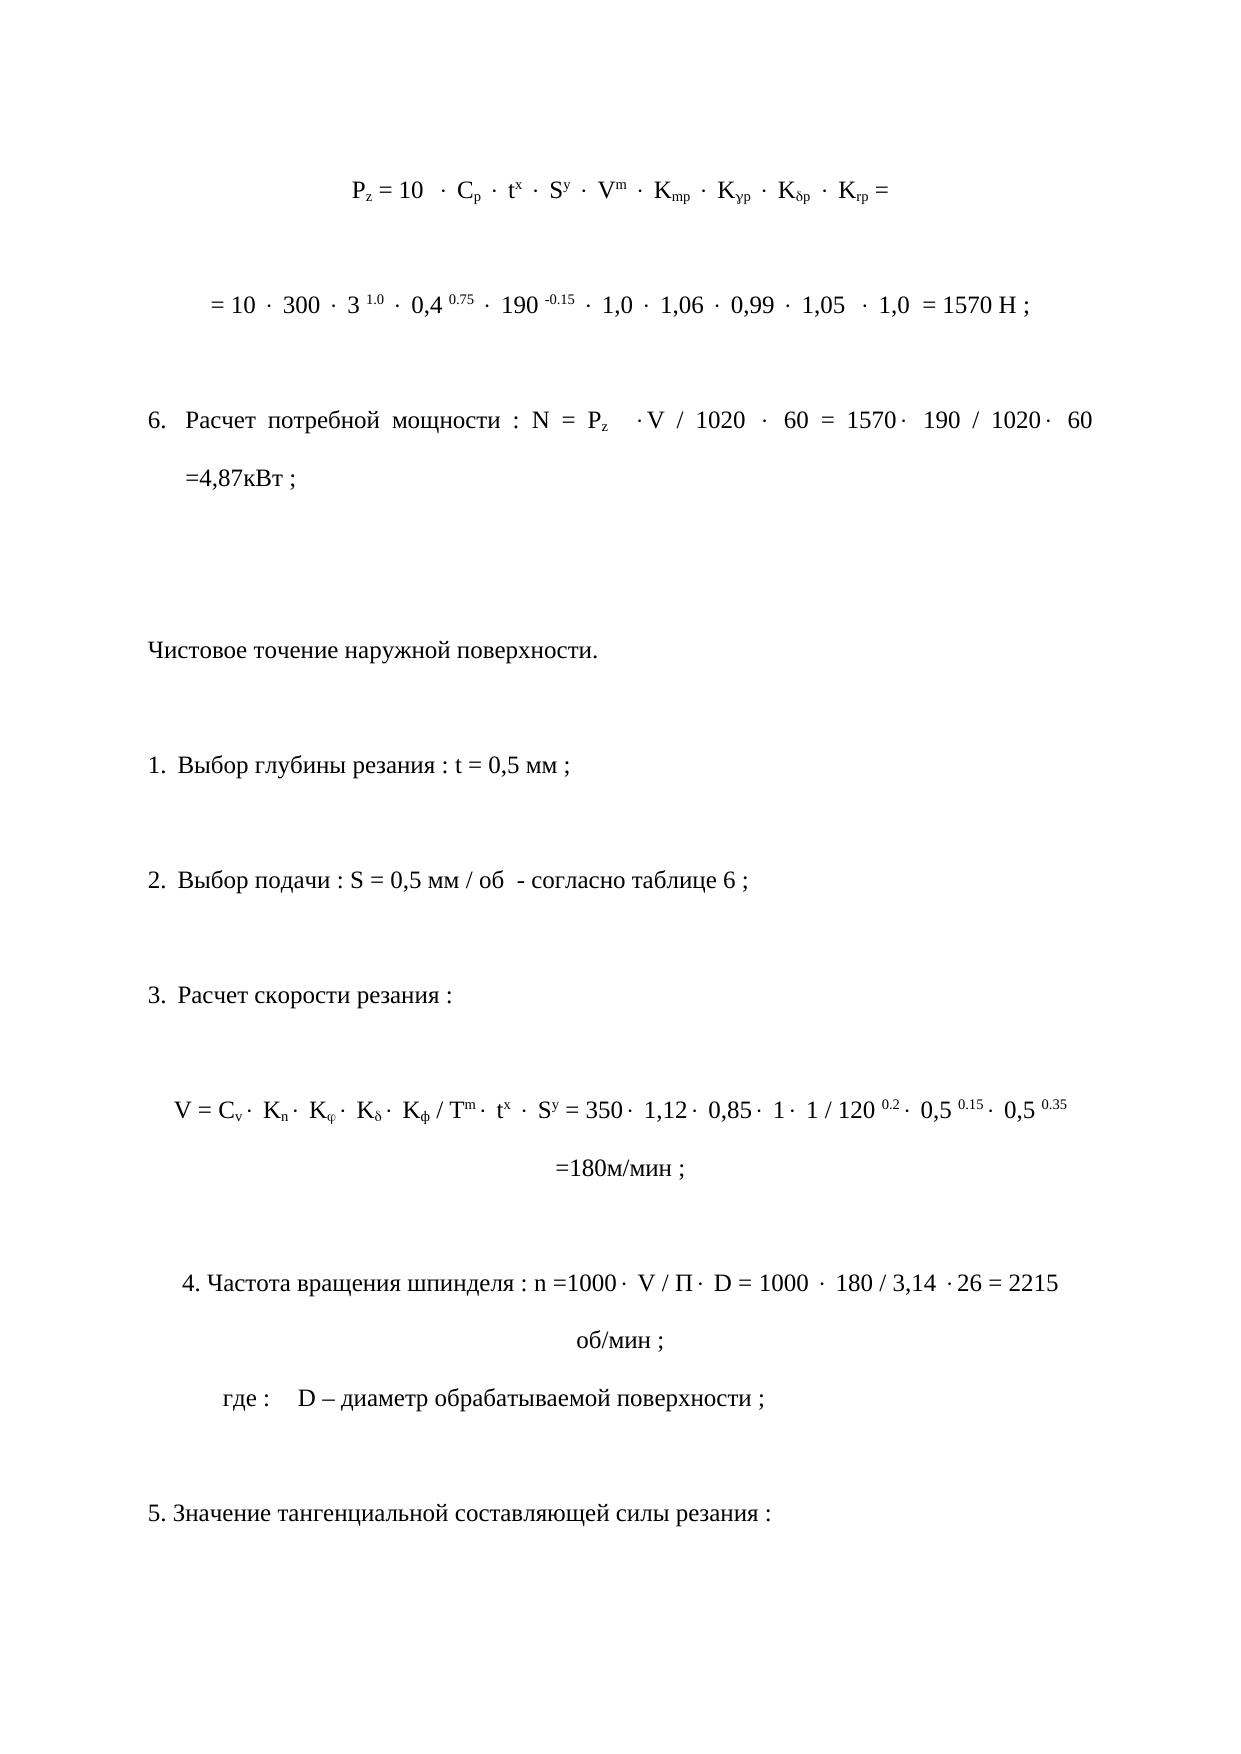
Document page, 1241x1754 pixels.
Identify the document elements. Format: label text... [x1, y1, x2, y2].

subtitle Pz = 10 Сp  tx  Sy  Vm  Kmp  Kp  Kp Krp = [148, 176, 1092, 204]
list Выбор подачи : S = 0,5 мм / об - согласно таблице 6 ; [148, 866, 1092, 894]
list где : D – диаметр обрабатываемой поверхности ; [223, 1383, 1092, 1412]
subtitle = 10  300  3 1.0  0,4 0.75  190 -0.15  1,0  1,06  0,99  1,05 1,0 = 1570 Н ; [148, 291, 1092, 319]
list Расчет скорости резания : [148, 981, 1092, 1009]
text 5. Значение тангенциальной составляющей силы резания : [148, 1498, 1092, 1527]
list Выбор глубины резания : t = 0,5 мм ; [148, 751, 1092, 779]
text Чистовое точение наружной поверхности. [148, 636, 1092, 664]
list V = Сv Kn K K Kф / Tm tx  Sy = 350 1,12 0,85 1 1 / 120 0.2 0,5 0.15 0,5 0.35 =180м/мин ; [148, 1096, 1092, 1182]
list 4. Частота вращения шпинделя : n =1000 V / П D = 1000  180 / 3,14 26 = 2215 об/мин ; [148, 1268, 1092, 1354]
list Расчет потребной мощности : N = Pz V / 1020  60 = 1570 190 / 1020 60 =4,87кВт ; [148, 406, 1092, 492]
